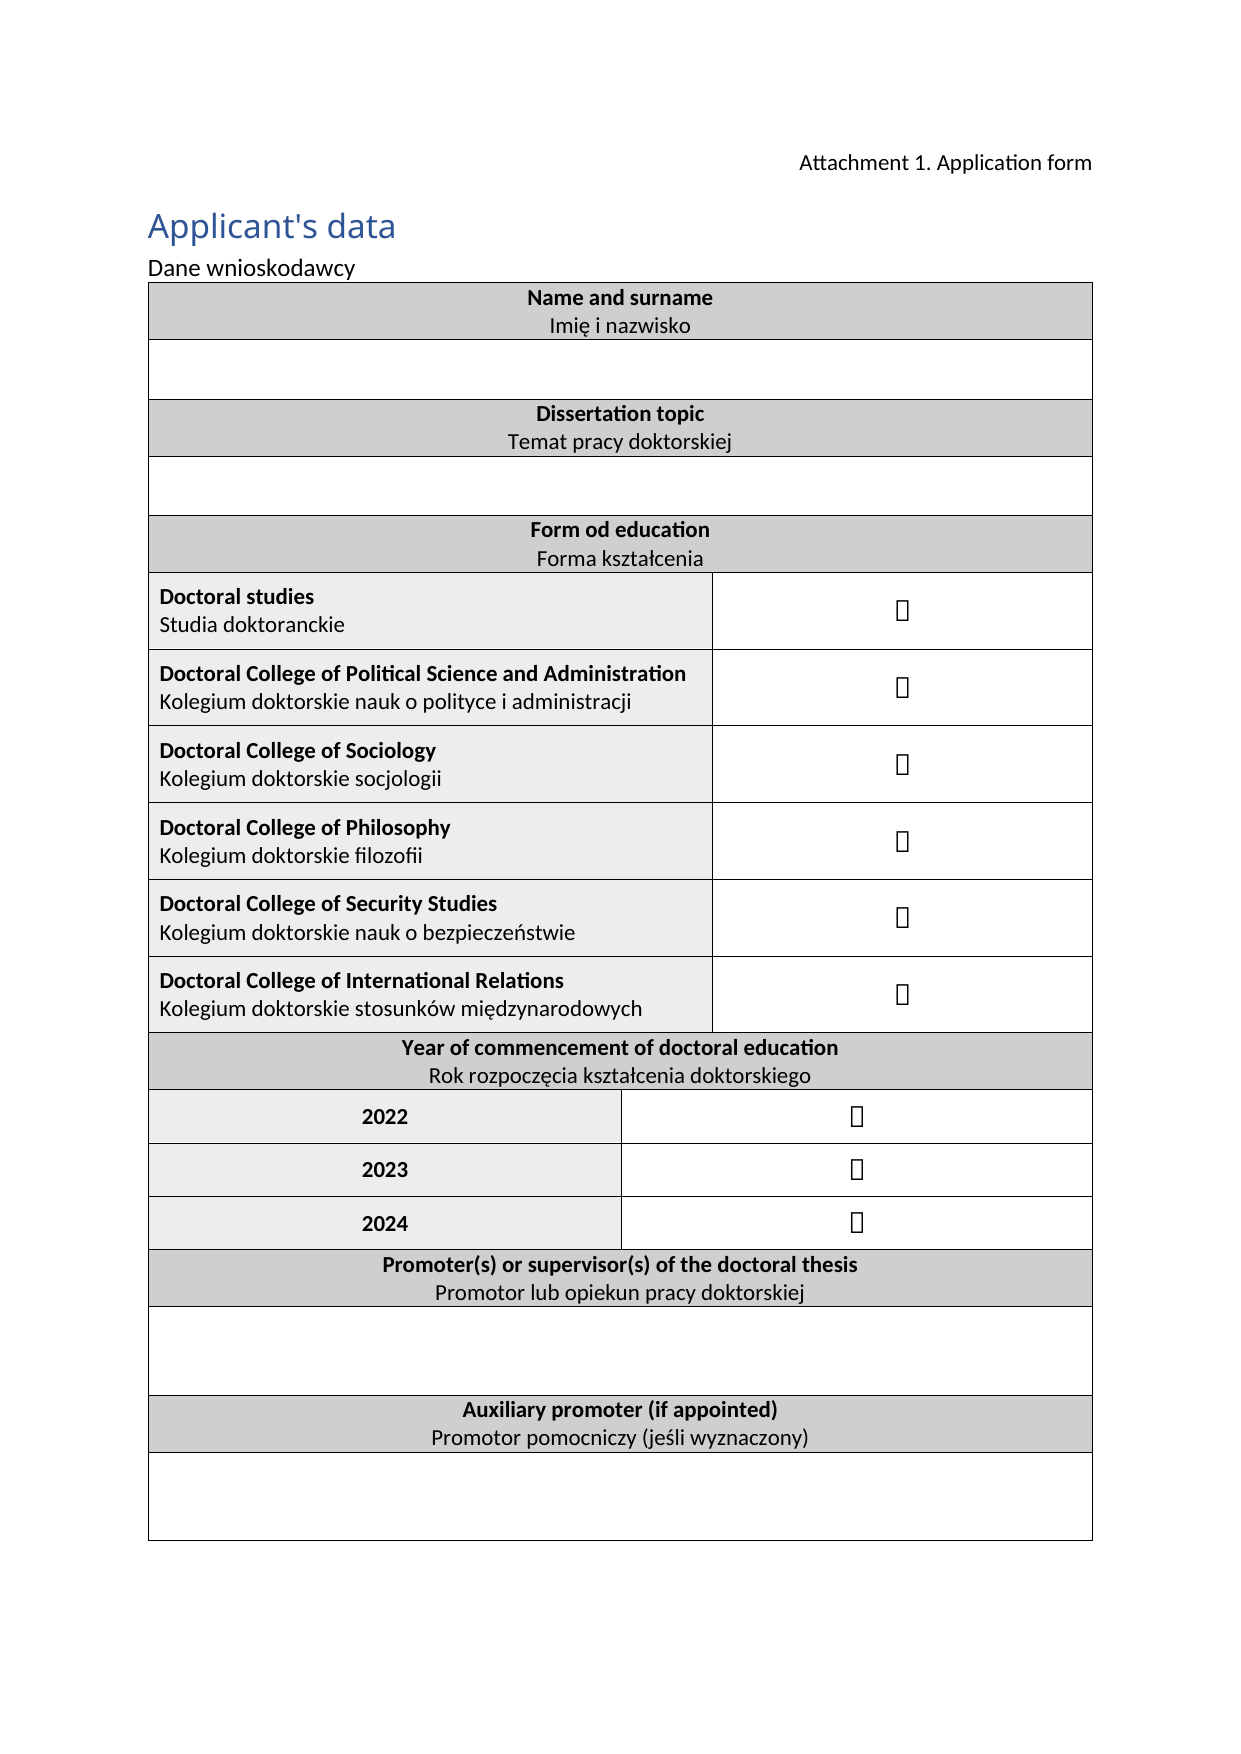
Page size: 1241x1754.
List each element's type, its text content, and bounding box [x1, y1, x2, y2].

table_cell  [713, 726, 1092, 802]
table_cell [149, 1307, 1092, 1394]
table_cell Doctoral studies Studia doktoranckie [149, 573, 712, 648]
table_cell  [713, 803, 1092, 879]
table_cell [149, 340, 1092, 398]
table_cell Doctoral College of International Relations Kolegium doktorskie stosunków międzynarodowych [149, 957, 712, 1032]
table_cell  [713, 880, 1092, 956]
table_cell  [713, 650, 1092, 725]
table_cell 2024 [149, 1197, 621, 1249]
table_cell [149, 457, 1092, 514]
table_cell Dissertation topic Temat pracy doktorskiej [149, 400, 1092, 456]
table_cell 2023 [149, 1144, 621, 1196]
table_cell Form od education Forma kształcenia [149, 516, 1092, 572]
table_cell  [622, 1090, 1092, 1142]
table_cell Auxiliary promoter (if appointed) Promotor pomocniczy (jeśli wyznaczony) [149, 1396, 1092, 1452]
table_cell Promoter(s) or supervisor(s) of the doctoral thesis Promotor lub opiekun pracy doktorskiej [149, 1250, 1092, 1306]
table_cell  [713, 957, 1092, 1032]
text Attachment 1. Application form [148, 148, 1093, 176]
table_cell Doctoral College of Security Studies Kolegium doktorskie nauk o bezpieczeństwie [149, 880, 712, 956]
table_header Name and surname Imię i nazwisko [149, 283, 1092, 339]
table_cell Doctoral College of Political Science and Administration Kolegium doktorskie nauk o polityce i administracji [149, 650, 712, 725]
table_cell Doctoral College of Philosophy Kolegium doktorskie filozofii [149, 803, 712, 879]
table_cell Year of commencement of doctoral education Rok rozpoczęcia kształcenia doktorskiego [149, 1033, 1092, 1089]
table_cell Doctoral College of Sociology Kolegium doktorskie socjologii [149, 726, 712, 802]
table_cell  [622, 1144, 1092, 1196]
table_cell  [713, 573, 1092, 648]
subtitle Applicant's data [148, 203, 1093, 248]
text Dane wnioskodawcy [148, 252, 1093, 282]
table_cell 2022 [149, 1090, 621, 1142]
table_cell  [622, 1197, 1092, 1249]
table_cell [149, 1453, 1092, 1540]
